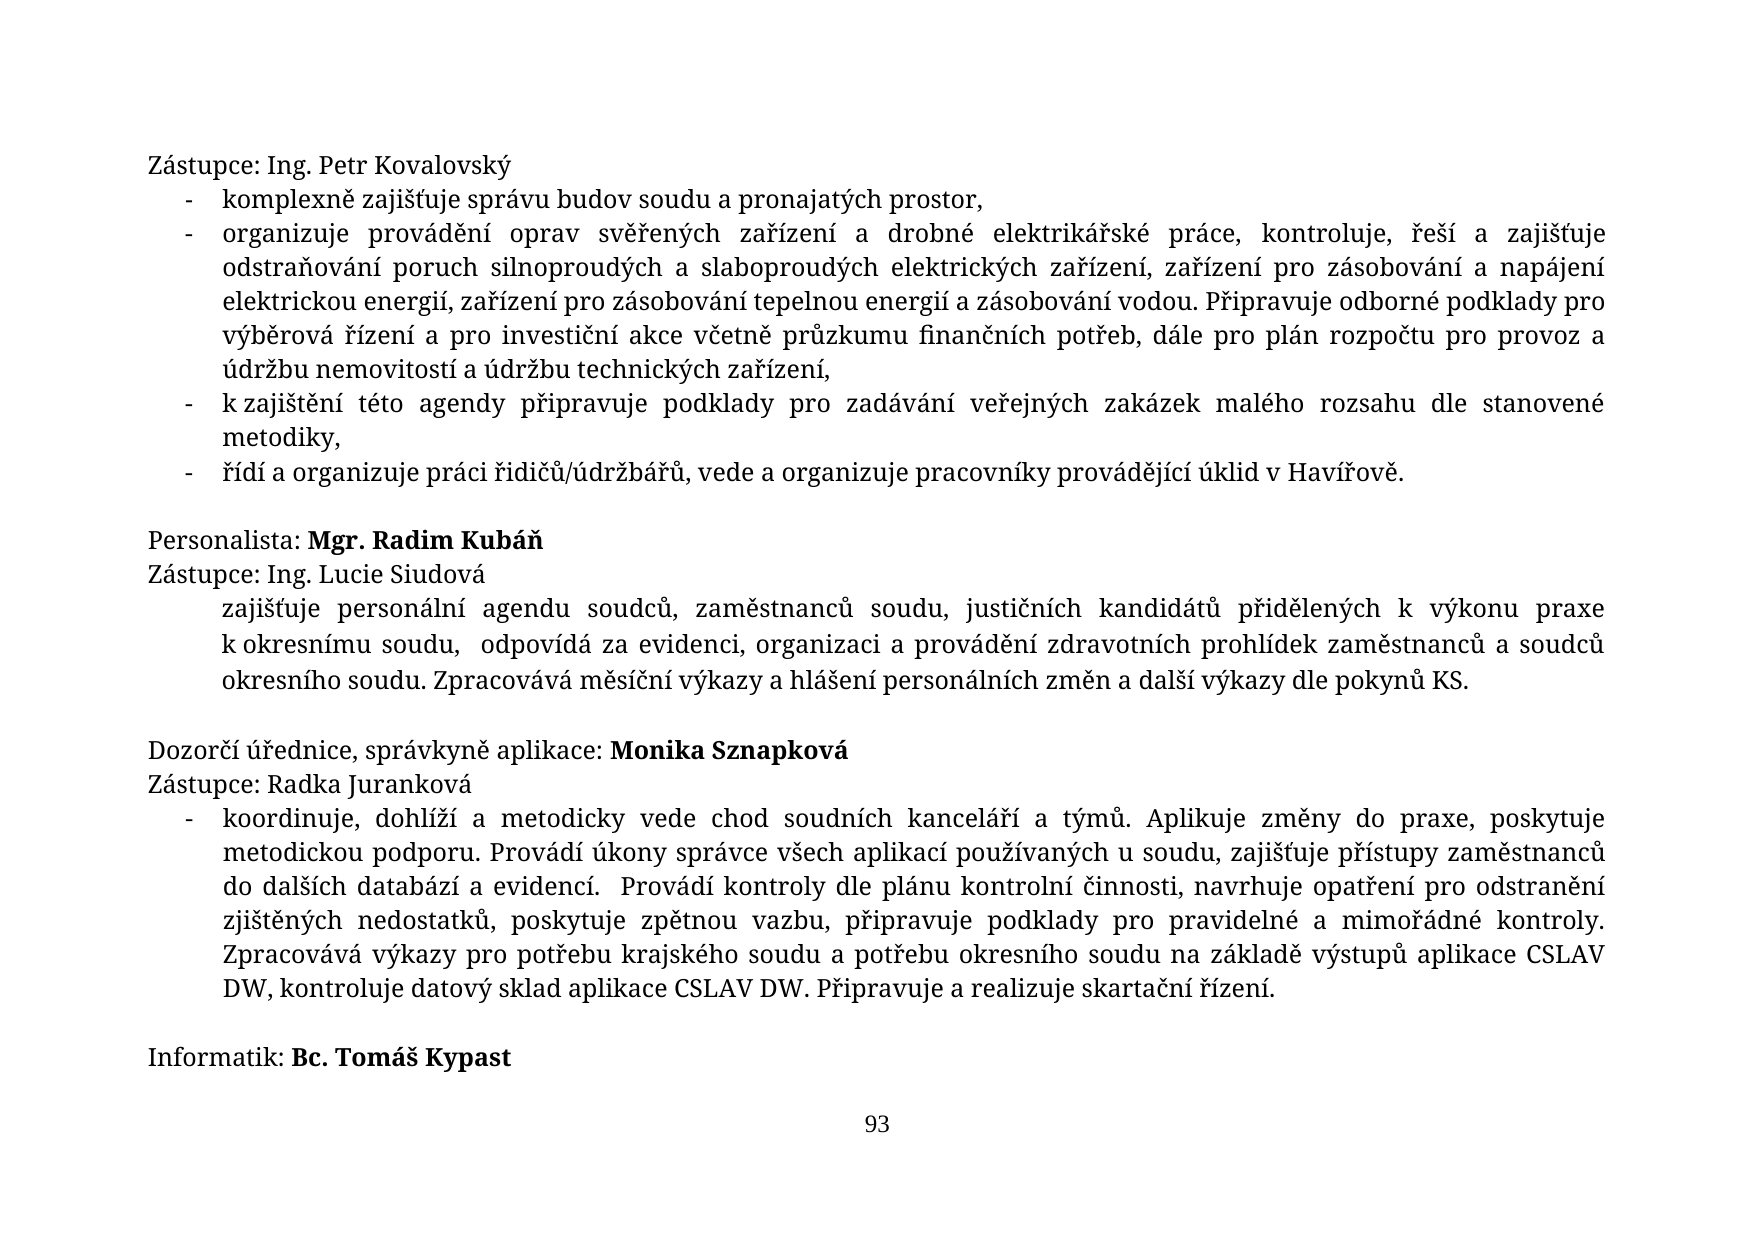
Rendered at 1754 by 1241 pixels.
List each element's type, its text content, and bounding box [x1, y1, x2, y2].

text Dozorčí úřednice, správkyně aplikace: Monika Sznapková [148, 733, 1606, 767]
text Zástupce: Ing. Lucie Siudová [148, 556, 1606, 590]
list koordinuje, dohlíží a metodicky vede chod soudních kanceláří a týmů. Aplikuje změny do praxe, poskytuje metodickou podporu. Provádí úkony správce všech aplikací používaných u soudu, zajišťuje přístupy zaměstnanců do dalších databází a evidencí. Provádí kontroly dle plánu kontrolní činnosti, navrhuje opatření pro odstranění zjištěných nedostatků, poskytuje zpětnou vazbu, připravuje podklady pro pravidelné a mimořádné kontroly. Zpracovává výkazy pro potřebu krajského soudu a potřebu okresního soudu na základě výstupů aplikace CSLAV DW, kontroluje datový sklad aplikace CSLAV DW. Připravuje a realizuje skartační řízení. [185, 801, 1606, 1005]
list k zajištění této agendy připravuje podklady pro zadávání veřejných zakázek malého rozsahu dle stanovené metodiky, [185, 386, 1606, 454]
list řídí a organizuje práci řidičů/údržbářů, vede a organizuje pracovníky provádějící úklid v Havířově. [185, 454, 1606, 488]
text Zástupce: Ing. Petr Kovalovský [148, 148, 1606, 182]
list komplexně zajišťuje správu budov soudu a pronajatých prostor, [185, 182, 1606, 216]
text Informatik: Bc. Tomáš Kypast [148, 1039, 1606, 1073]
text Zástupce: Radka Juranková [148, 767, 1606, 801]
text Personalista: Mgr. Radim Kubáň [148, 522, 1606, 556]
text zajišťuje personální agendu soudců, zaměstnanců soudu, justičních kandidátů přidělených k výkonu praxe k okresnímu soudu, odpovídá za evidenci, organizaci a provádění zdravotních prohlídek zaměstnanců a soudců okresního soudu. Zpracovává měsíční výkazy a hlášení personálních změn a další výkazy dle pokynů KS. [221, 590, 1606, 697]
list organizuje provádění oprav svěřených zařízení a drobné elektrikářské práce, kontroluje, řeší a zajišťuje odstraňování poruch silnoproudých a slaboproudých elektrických zařízení, zařízení pro zásobování a napájení elektrickou energií, zařízení pro zásobování tepelnou energií a zásobování vodou. Připravuje odborné podklady pro výběrová řízení a pro investiční akce včetně průzkumu finančních potřeb, dále pro plán rozpočtu pro provoz a údržbu nemovitostí a údržbu technických zařízení, [185, 216, 1606, 386]
